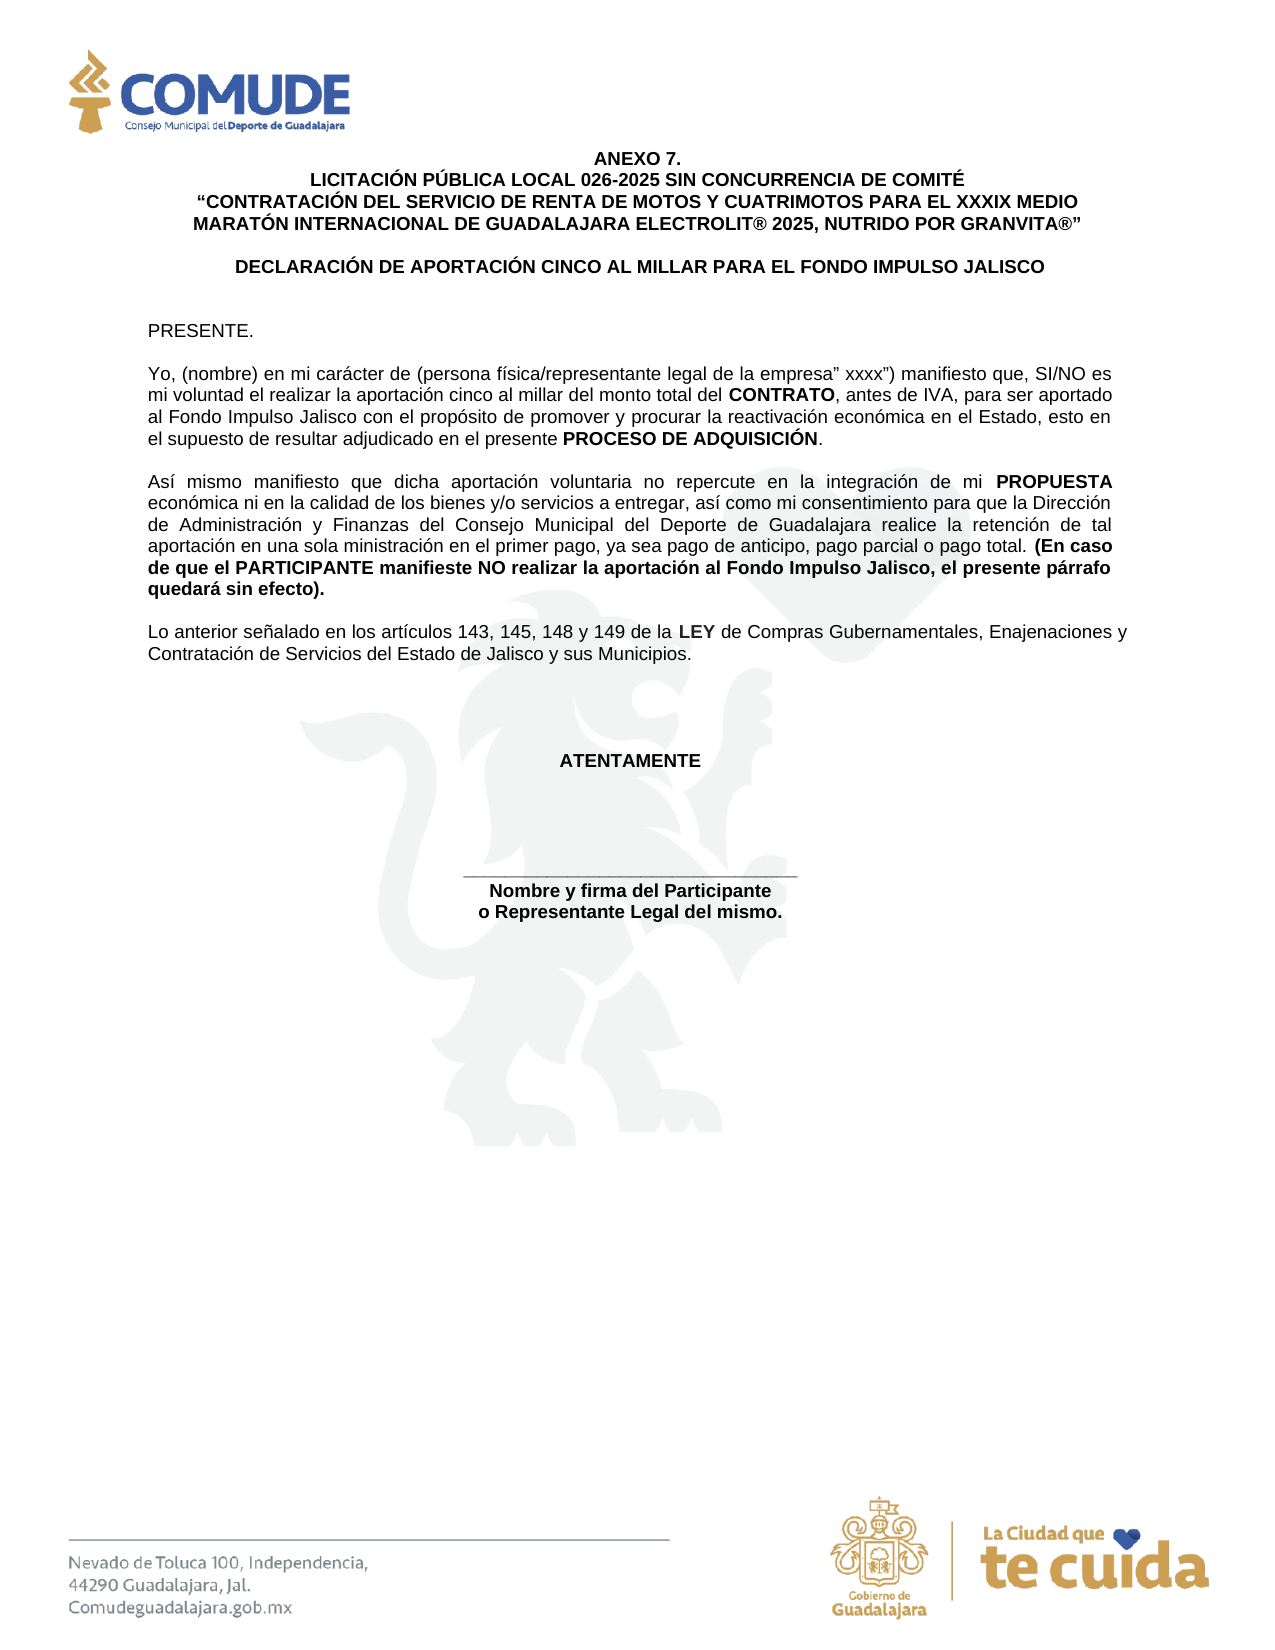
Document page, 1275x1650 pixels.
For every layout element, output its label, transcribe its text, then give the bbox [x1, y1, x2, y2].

text o Representante Legal del mismo. [148, 901, 1113, 922]
text Yo, (nombre) en mi carácter de (persona física/representante legal de la empresa” xxxx”) manifiesto que, SI/NO es mi voluntad el realizar la aportación cinco al millar del monto total del CONTRATO, antes de IVA, para ser aportado al Fondo Impulso Jalisco con el propósito de promover y procurar la reactivación económica en el Estado, esto en el supuesto de resultar adjudicado en el presente PROCESO DE ADQUISICIÓN. [148, 363, 1113, 449]
text Así mismo manifiesto que dicha aportación voluntaria no repercute en la integración de mi PROPUESTA económica ni en la calidad de los bienes y/o servicios a entregar, así como mi consentimiento para que la Dirección de Administración y Finanzas del Consejo Municipal del Deporte de Guadalajara realice la retención de tal aportación en una sola ministración en el primer pago, ya sea pago de anticipo, pago parcial o pago total. (En caso de que el PARTICIPANTE manifieste NO realizar la aportación al Fondo Impulso Jalisco, el presente párrafo quedará sin efecto). [148, 470, 1113, 600]
text DECLARACIÓN DE APORTACIÓN CINCO AL MILLAR PARA EL FONDO IMPULSO JALISCO [148, 256, 1127, 277]
text Lo anterior señalado en los artículos 143, 145, 148 y 149 de la LEY de Compras Gubernamentales, Enajenaciones y Contratación de Servicios del Estado de Jalisco y sus Municipios. [148, 621, 1127, 664]
text “CONTRATACIÓN DEL SERVICIO DE RENTA DE MOTOS Y CUATRIMOTOS PARA EL XXXIX MEDIO MARATÓN INTERNACIONAL DE GUADALAJARA ELECTROLIT® 2025, NUTRIDO POR GRANVITA®” [148, 191, 1127, 234]
text PRESENTE. [148, 320, 1127, 342]
text ANEXO 7. [148, 148, 1127, 169]
text ATENTAMENTE [148, 750, 1113, 772]
text ________________________________ [148, 858, 1113, 879]
text LICITACIÓN PÚBLICA LOCAL 026-2025 SIN CONCURRENCIA DE COMITÉ [148, 169, 1127, 191]
text Nombre y firma del Participante [148, 879, 1113, 901]
picture [5, 5, 1273, 1646]
